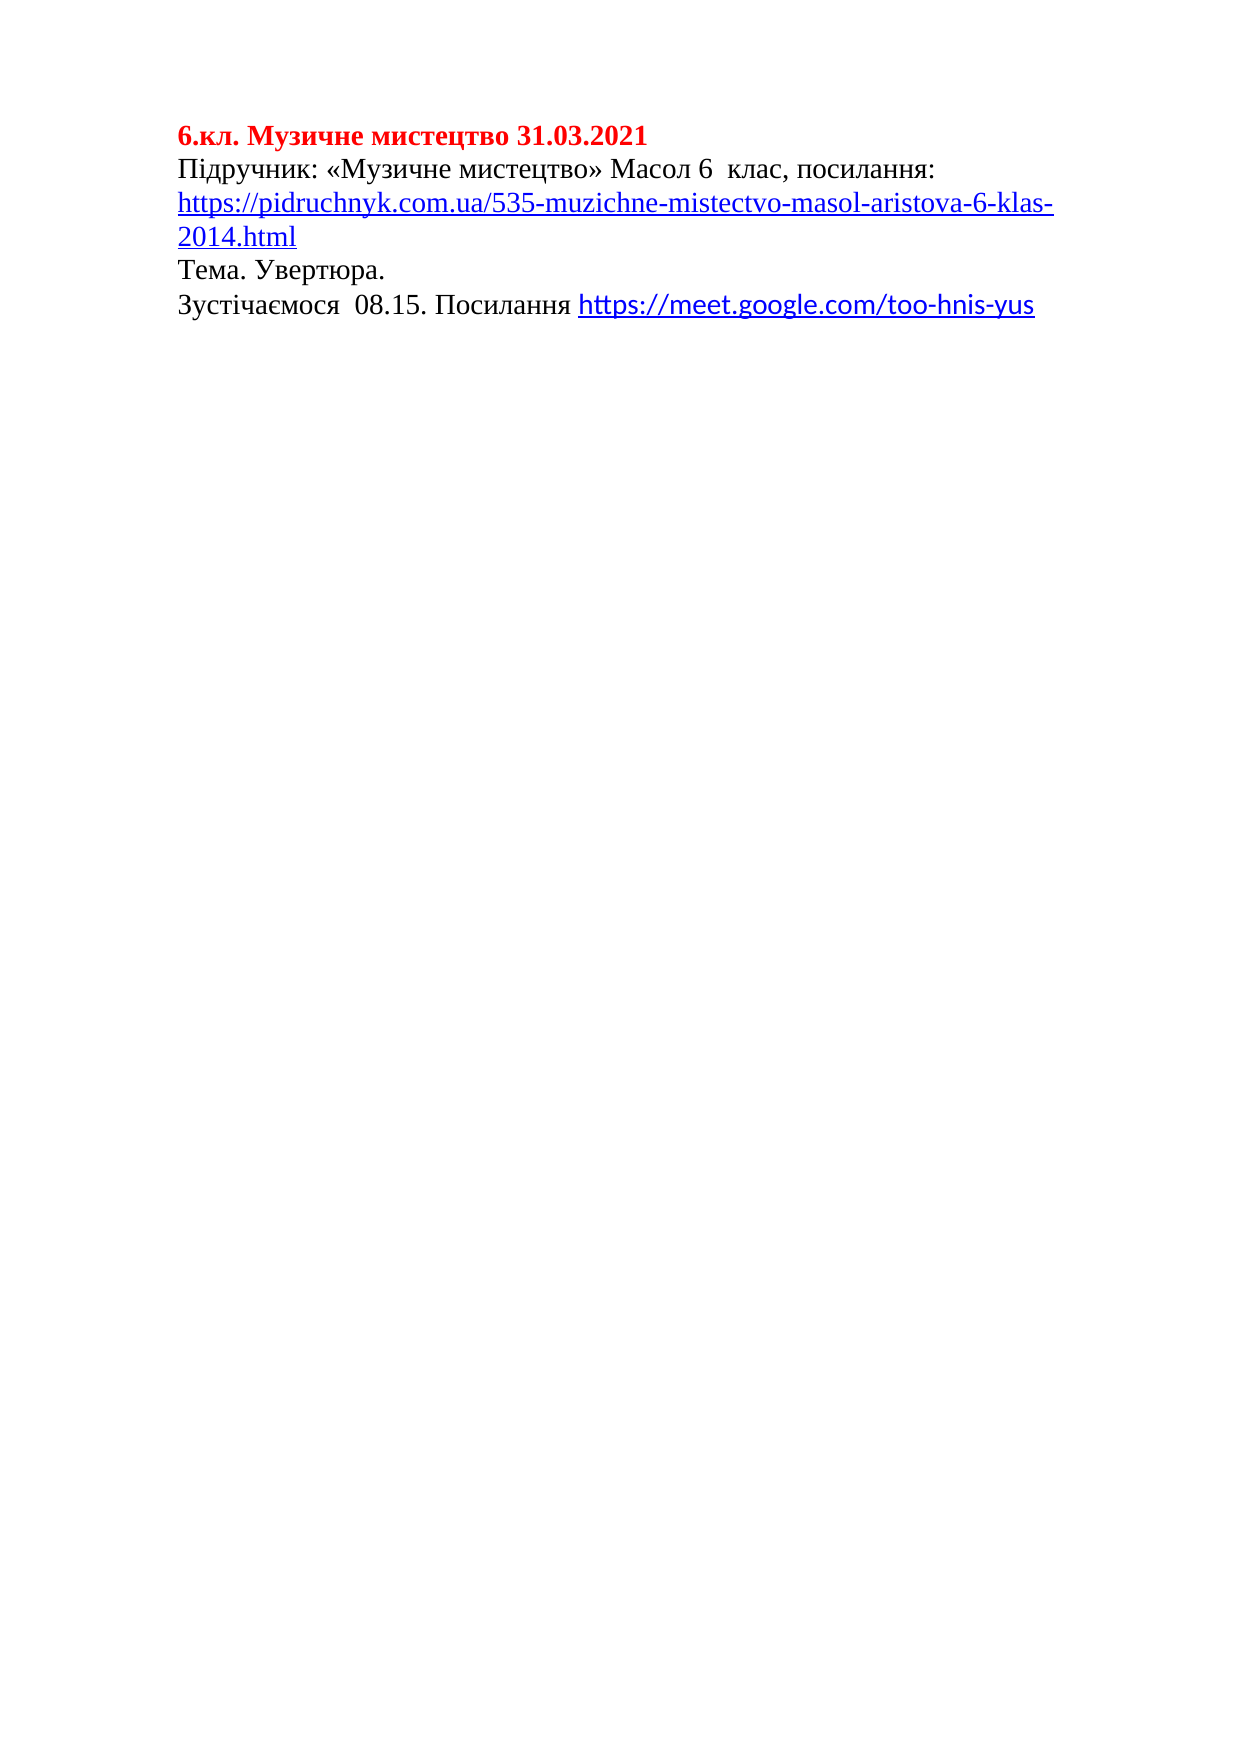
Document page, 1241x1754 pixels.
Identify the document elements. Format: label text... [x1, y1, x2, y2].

text Підручник: «Музичне мистецтво» Масол 6 клас, посилання: [177, 152, 1152, 185]
text https://pidruchnyk.com.ua/535-muzichne-mistectvo-masol-aristova-6-klas-2014.html [177, 185, 1152, 252]
text Зустічаємося 08.15. Посилання https://meet.google.com/too-hnis-yus [177, 286, 1152, 321]
text 6.кл. Музичне мистецтво 31.03.2021 [177, 118, 1152, 152]
text Тема. Увертюра. [177, 252, 1152, 286]
